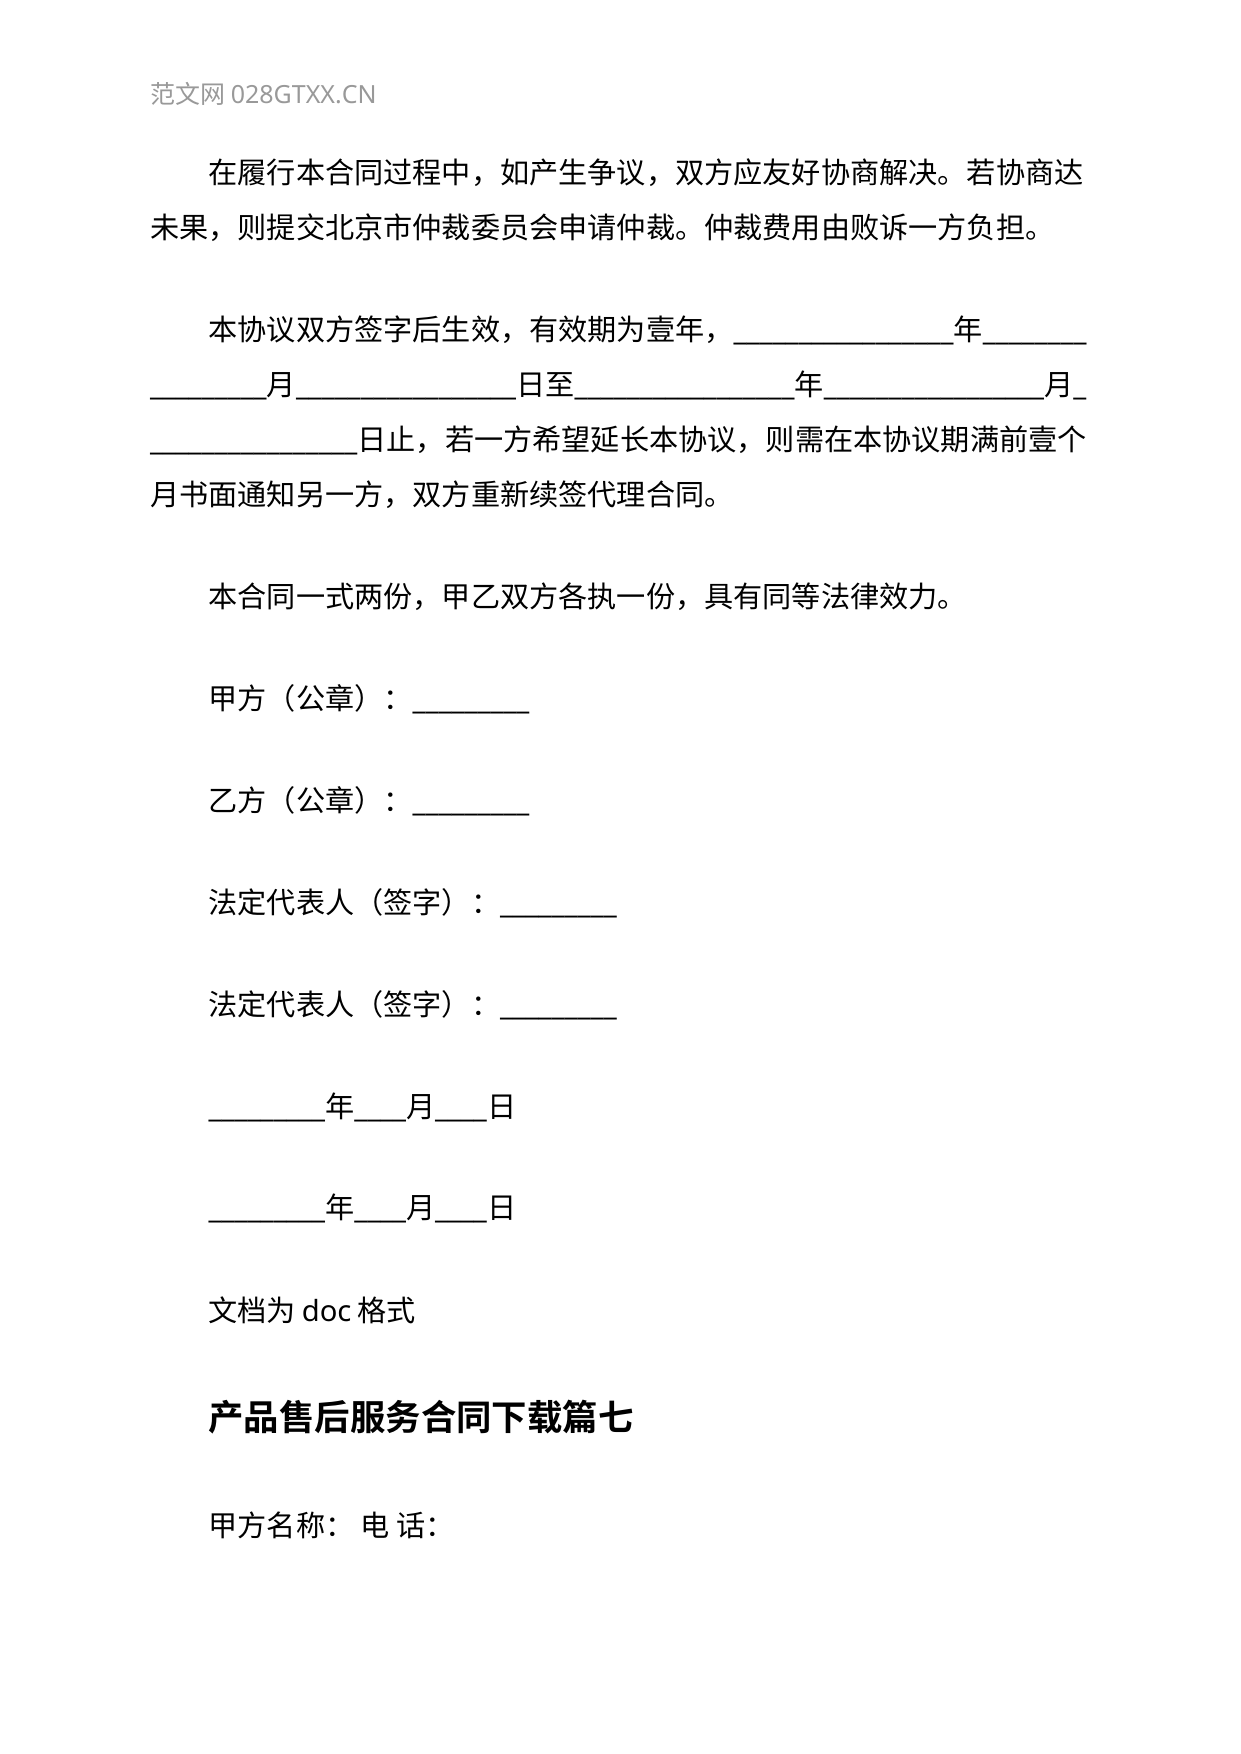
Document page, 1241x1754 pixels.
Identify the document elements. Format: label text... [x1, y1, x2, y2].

text _________年____月____日 [150, 1185, 1090, 1227]
text 本协议双方签字后生效，有效期为壹年，_________________年_________________月_________________日至_________________年_________________月_________________日止，若一方希望延长本协议，则需在本协议期满前壹个月书面通知另一方，双方重新续签代理合同。 [150, 307, 1090, 514]
text _________年____月____日 [150, 1083, 1090, 1126]
text 产品售后服务合同下载篇七 [150, 1389, 1090, 1440]
text 乙方（公章）：_________ [150, 777, 1090, 819]
text 文档为doc格式 [150, 1287, 1090, 1329]
text 甲方名称： 电 话： [150, 1502, 1090, 1545]
text 甲方（公章）：_________ [150, 675, 1090, 718]
text 法定代表人（签字）：_________ [150, 981, 1090, 1023]
text 法定代表人（签字）：_________ [150, 879, 1090, 922]
text 在履行本合同过程中，如产生争议，双方应友好协商解决。若协商达未果，则提交北京市仲裁委员会申请仲裁。仲裁费用由败诉一方负担。 [150, 150, 1090, 247]
text 本合同一式两份，甲乙双方各执一份，具有同等法律效力。 [150, 573, 1090, 616]
